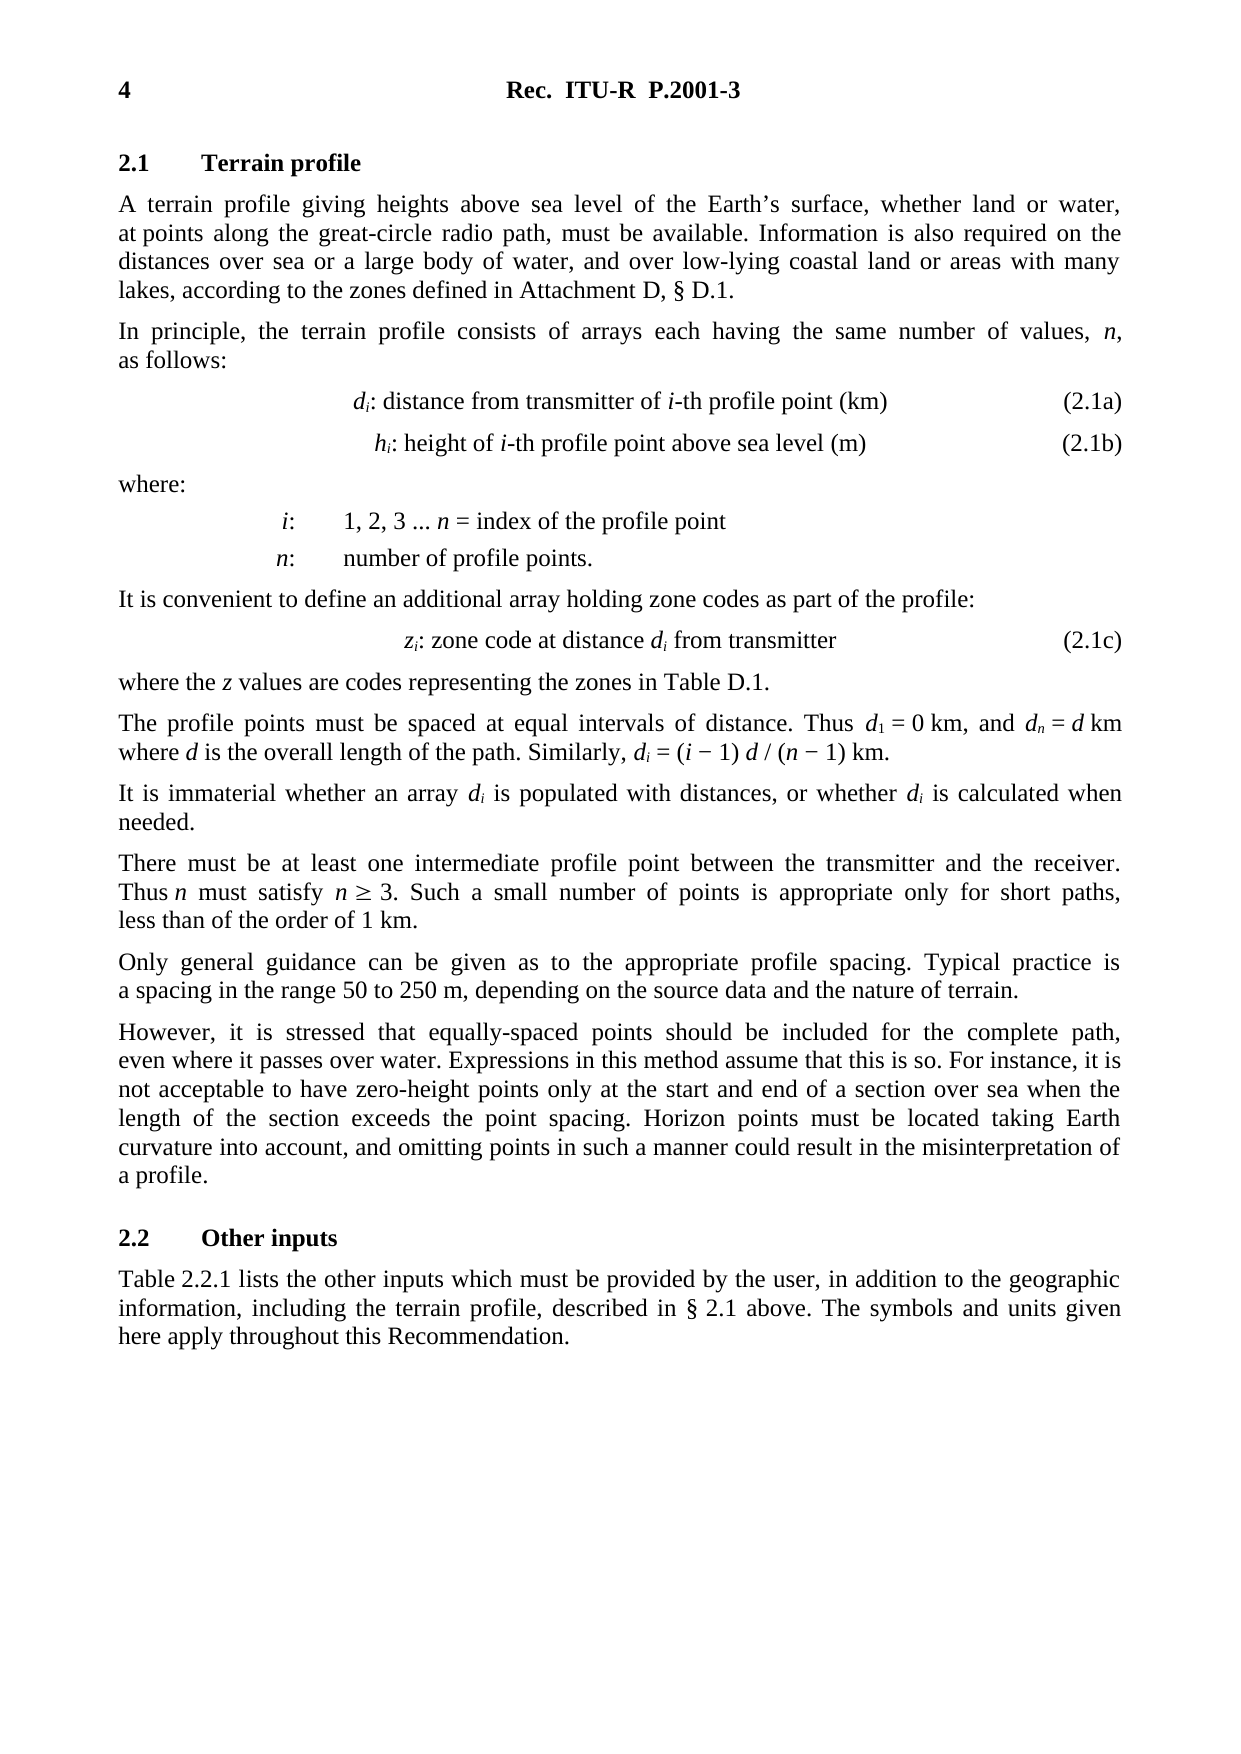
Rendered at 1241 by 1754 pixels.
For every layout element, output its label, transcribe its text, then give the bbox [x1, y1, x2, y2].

text di: distance from transmitter of i-th profile point (km) (2.1a) [118, 386, 1122, 415]
text hi: height of i-th profile point above sea level (m) (2.1b) [118, 428, 1122, 456]
text There must be at least one intermediate profile point between the transmitter and the receiver. Thus n must satisfy n 3. Such a small number of points is appropriate only for short paths, less than of the order of 1 km. [118, 848, 1122, 934]
text A terrain profile giving heights above sea level of the Earth’s surface, whether land or water, at points along the great-circle radio path, must be available. Information is also required on the distances over sea or a large body of water, and over low-lying coastal land or areas with many lakes, according to the zones defined in Attachment D, § D.1. [118, 189, 1122, 304]
subtitle 2.1 Terrain profile [118, 148, 1122, 176]
text It is convenient to define an additional array holding zone codes as part of the profile: [118, 584, 1122, 613]
text zi: zone code at distance di from transmitter (2.1c) [118, 626, 1122, 654]
text Table 2.2.1 lists the other inputs which must be provided by the user, in addition to the geographic information, including the terrain profile, described in § 2.1 above. The symbols and units given here apply throughout this Recommendation. [118, 1264, 1122, 1350]
text n: number of profile points. [118, 543, 1122, 572]
text Only general guidance can be given as to the appropriate profile spacing. Typical practice is a spacing in the range 50 to 250 m, depending on the source data and the nature of terrain. [118, 947, 1122, 1004]
text However, it is stressed that equally-spaced points should be included for the complete path, even where it passes over water. Expressions in this method assume that this is so. For instance, it is not acceptable to have zero-height points only at the start and end of a section over sea when the length of the section exceeds the point spacing. Horizon points must be located taking Earth curvature into account, and omitting points in such a manner could result in the misinterpretation of a profile. [118, 1017, 1122, 1189]
text where: [118, 469, 1122, 498]
text It is immaterial whether an array di is populated with distances, or whether di is calculated when needed. [118, 778, 1122, 836]
text where the z values are codes representing the zones in Table D.1. [118, 667, 1122, 696]
subtitle 2.2 Other inputs [118, 1223, 1122, 1251]
text The profile points must be spaced at equal intervals of distance. Thus d1 = 0 km, and dn = d km where d is the overall length of the path. Similarly, di = (i − 1) d / (n − 1) km. [118, 708, 1122, 766]
text In principle, the terrain profile consists of arrays each having the same number of values, n, as follows: [118, 316, 1122, 374]
text i: 1, 2, 3 ... n = index of the profile point [118, 506, 1122, 535]
